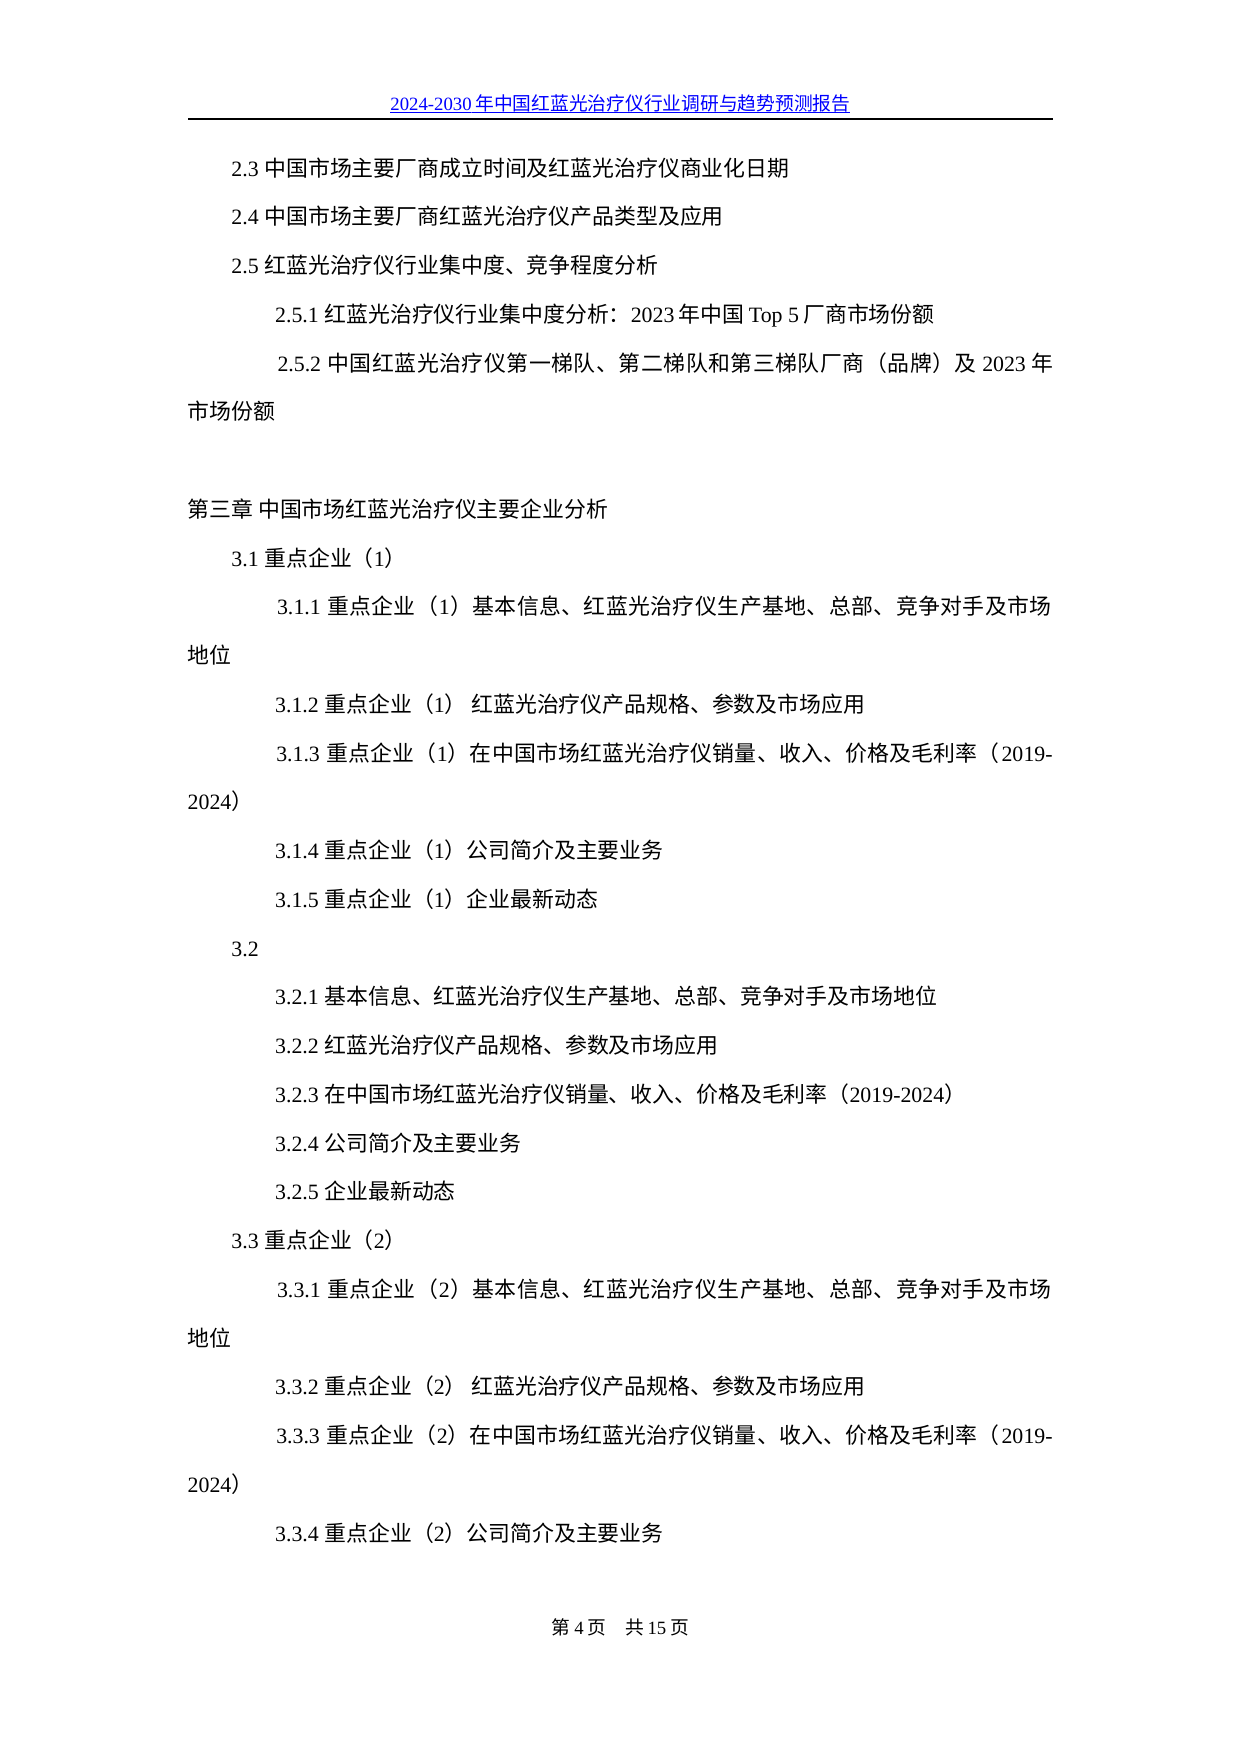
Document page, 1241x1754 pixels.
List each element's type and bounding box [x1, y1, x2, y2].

text [187, 150, 1053, 1548]
